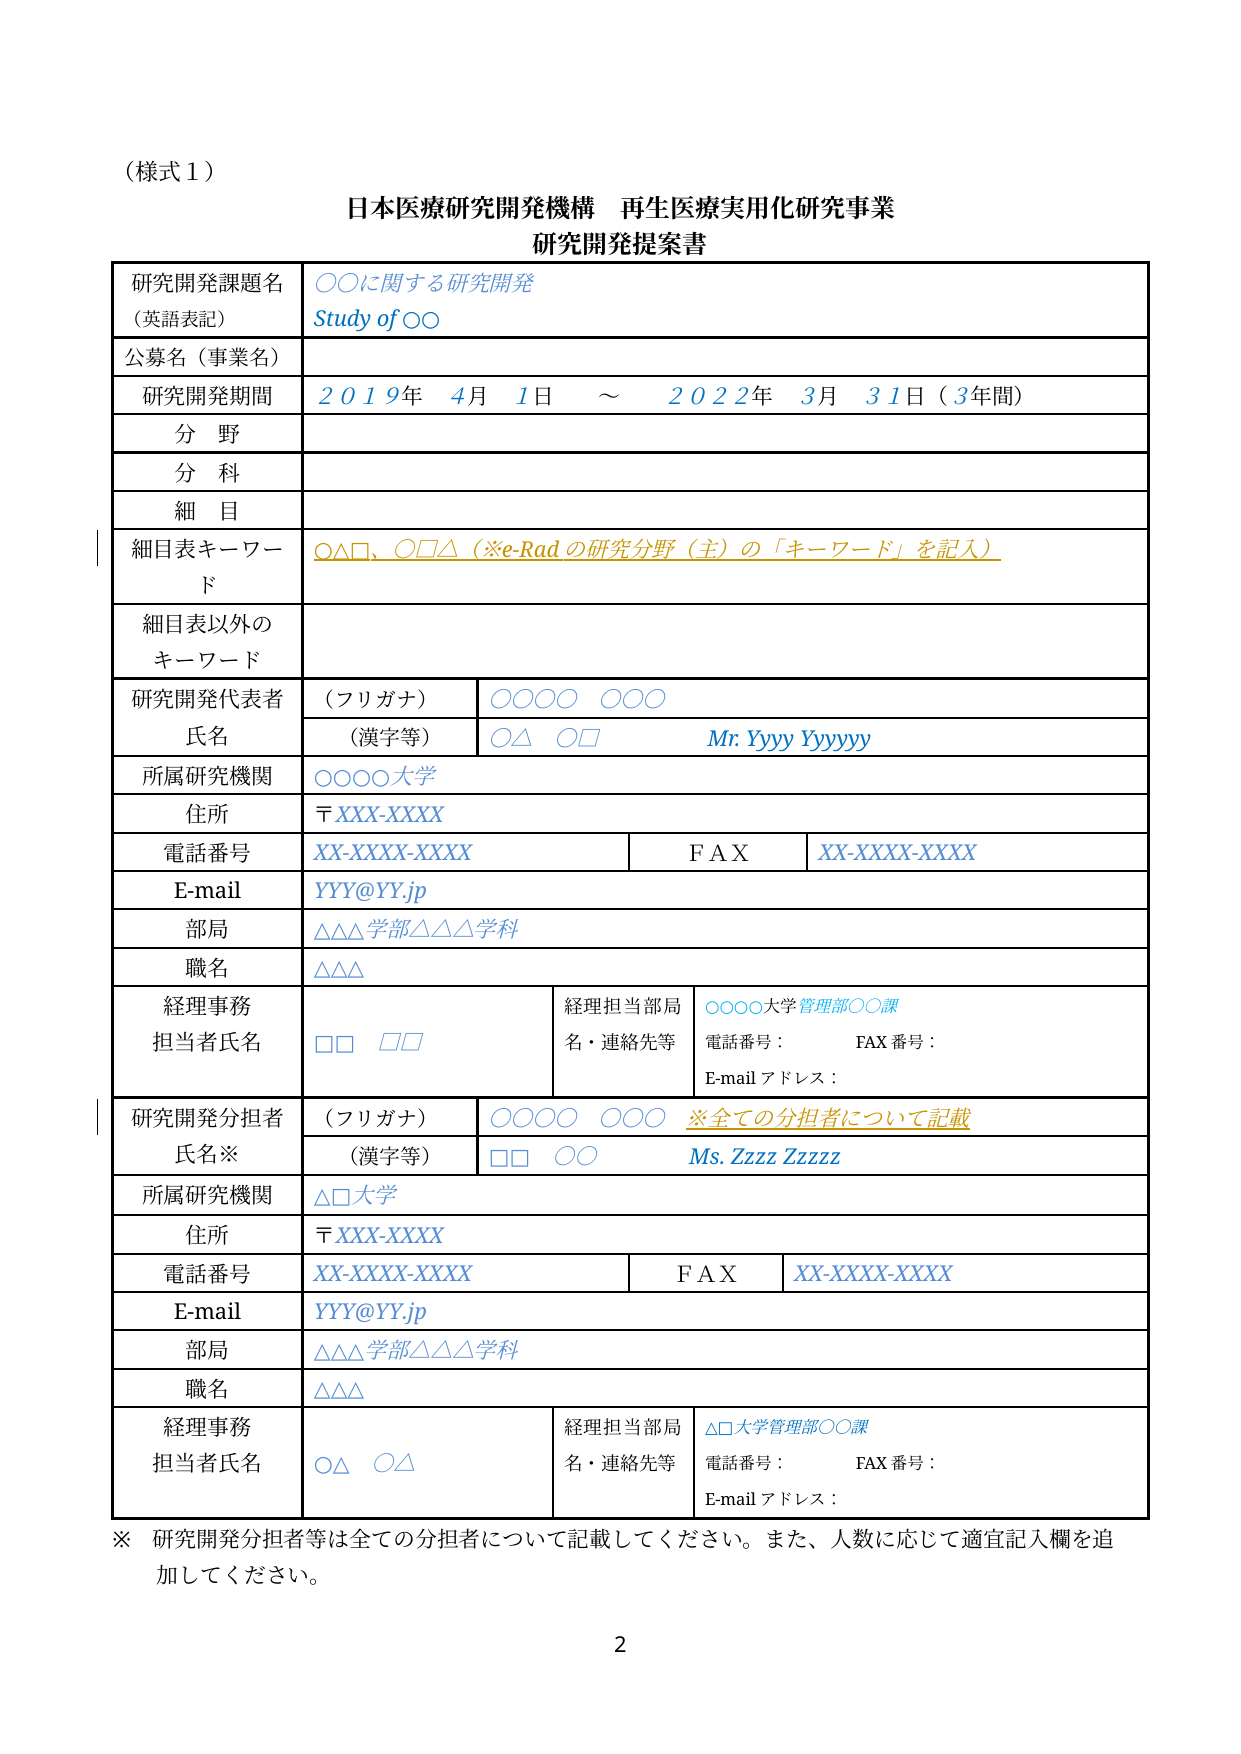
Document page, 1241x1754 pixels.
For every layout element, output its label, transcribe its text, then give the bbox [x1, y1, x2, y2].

table_cell YYY@YY.jp [304, 872, 1147, 908]
table_cell [304, 339, 1147, 375]
table_cell 経理担当部局名・連絡先等 [554, 1408, 693, 1517]
table_cell [304, 605, 1147, 677]
table_cell [304, 454, 1147, 490]
table_cell 〇〇〇〇 〇〇〇 [479, 1099, 1147, 1135]
table_cell 所属研究機関 [114, 1176, 301, 1214]
table_cell 職名 [114, 1370, 301, 1406]
text 日本医療研究開発機構 再生医療実用化研究事業 [112, 188, 1128, 224]
table_cell 所属研究機関 [114, 757, 301, 793]
table_cell 電話番号 [114, 1255, 301, 1291]
table_cell 住所 [114, 1216, 301, 1253]
table_cell △△△学部△△△学科 [304, 1331, 1147, 1368]
table_cell ＦＡＸ [630, 1255, 782, 1291]
table_cell 住所 [114, 795, 301, 832]
table_cell 細目表以外の キーワード [114, 605, 301, 677]
table_cell （漢字等） [304, 1137, 476, 1173]
table_cell 分 野 [114, 415, 301, 451]
table_cell XX-XXXX-XXXX [808, 834, 1147, 870]
table_cell ○○○○大学 [304, 757, 1147, 793]
table_cell 細目表キーワード [114, 530, 301, 603]
table_cell [304, 530, 1147, 603]
table_cell ○△ ○△ [304, 1408, 552, 1517]
table_cell 研究開発分担者 氏名※ [114, 1099, 301, 1173]
table_cell 公募名（事業名） [114, 339, 301, 375]
table_cell ＦＡＸ [630, 834, 806, 870]
table_cell 〇〇〇〇 〇〇〇 [479, 680, 1147, 717]
table_cell 経理事務 担当者氏名 [114, 987, 301, 1096]
text ※ 研究開発分担者等は全ての分担者について記載してください。また、人数に応じて適宜記入欄を追加してください。 [112, 1520, 1128, 1592]
table_cell ２０１９年 ４月 １日 ～ ２０２２年 ３月 ３１日（３年間） [304, 377, 1147, 413]
table_cell 経理担当部局名・連絡先等 [554, 987, 693, 1096]
table_cell 部局 [114, 1331, 301, 1368]
table_cell （漢字等） [304, 719, 476, 755]
table_cell 電話番号 [114, 834, 301, 870]
table_cell 〇△ 〇□ Mr. Yyyy Yyyyyy [479, 719, 1147, 755]
table_cell 職名 [114, 949, 301, 985]
table_cell 研究開発期間 [114, 377, 301, 413]
table_cell □□ ○○ Ms. Zzzz Zzzzz [479, 1137, 1147, 1173]
table_cell [304, 415, 1147, 451]
table_header 研究開発課題名 （英語表記） [114, 264, 301, 336]
table_cell 分 科 [114, 454, 301, 490]
table_cell △△△ [304, 949, 1147, 985]
table_cell 〒XXX-XXXX [304, 1216, 1147, 1253]
table_cell ○○○○大学管理部○○課 電話番号： FAX番号： E-mailアドレス： [695, 987, 1147, 1096]
table_cell （フリガナ） [304, 1099, 476, 1135]
table_cell □□ □□ [304, 987, 552, 1096]
table_header 〇〇に関する研究開発 Study of ○○ [304, 264, 1147, 336]
table_cell 研究開発代表者 氏名 [114, 680, 301, 755]
table_cell △△△ [304, 1370, 1147, 1406]
table_cell △□大学管理部○○課 電話番号： FAX番号： E-mailアドレス： [695, 1408, 1147, 1517]
text 研究開発提案書 [112, 224, 1128, 261]
table_cell △△△学部△△△学科 [304, 910, 1147, 947]
table_cell 〒XXX-XXXX [304, 795, 1147, 832]
table_cell 部局 [114, 910, 301, 947]
table_cell E-mail [114, 1293, 301, 1329]
table_cell E-mail [114, 872, 301, 908]
table_cell XX-XXXX-XXXX [304, 834, 628, 870]
text （様式１） [112, 152, 1128, 188]
table_cell [304, 492, 1147, 528]
table_cell XX-XXXX-XXXX [304, 1255, 628, 1291]
table_cell YYY@YY.jp [304, 1293, 1147, 1329]
table_cell 細 目 [114, 492, 301, 528]
table_cell 経理事務 担当者氏名 [114, 1408, 301, 1517]
table_cell XX-XXXX-XXXX [784, 1255, 1147, 1291]
table_cell （フリガナ） [304, 680, 476, 717]
table_cell △□大学 [304, 1176, 1147, 1214]
